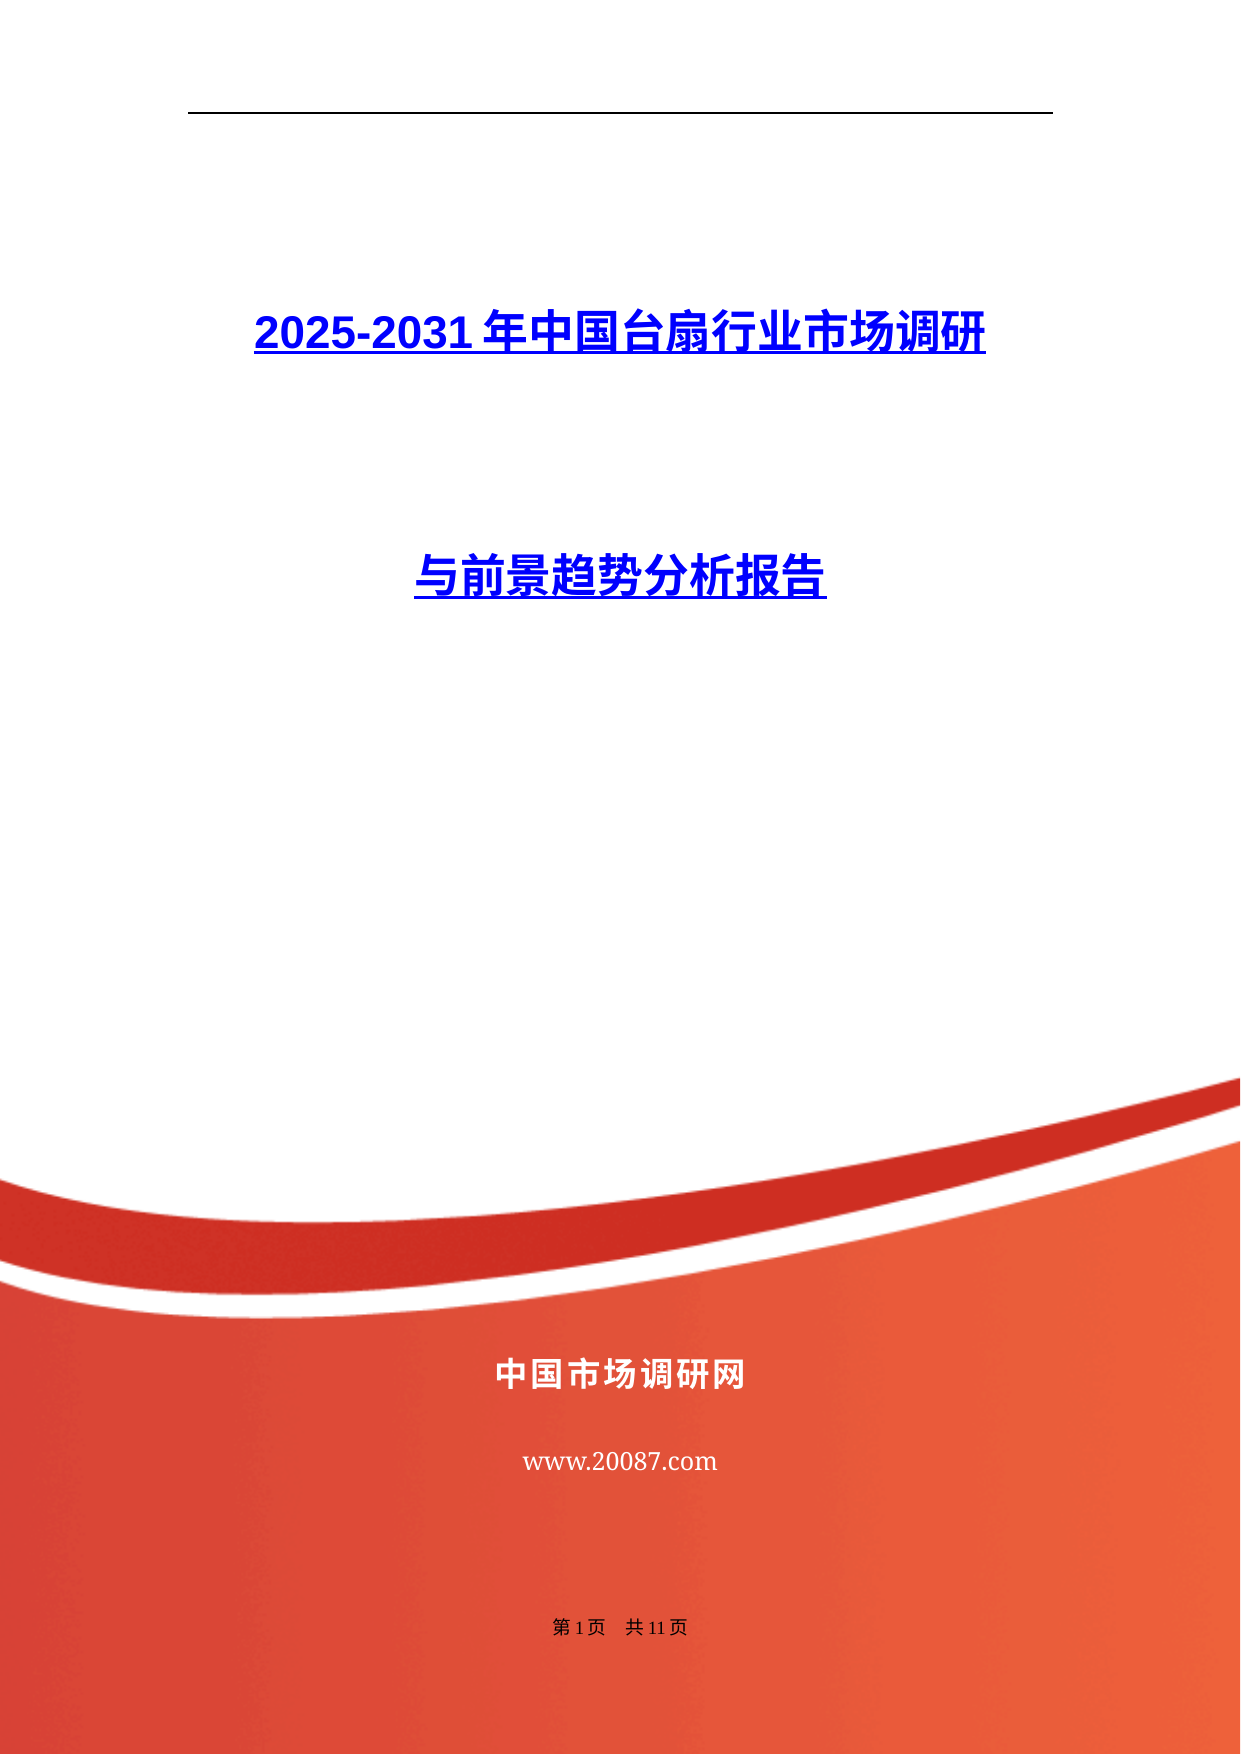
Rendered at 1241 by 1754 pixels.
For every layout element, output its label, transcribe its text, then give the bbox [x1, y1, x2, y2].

table_header 2025-2031年中国台扇行业市场调研与前景趋势分析报告 [188, 207, 1053, 773]
subtitle 中国市场调研网 [187, 1339, 1053, 1404]
text www.20087.com [187, 1428, 1053, 1493]
picture [0, 1006, 1241, 1754]
